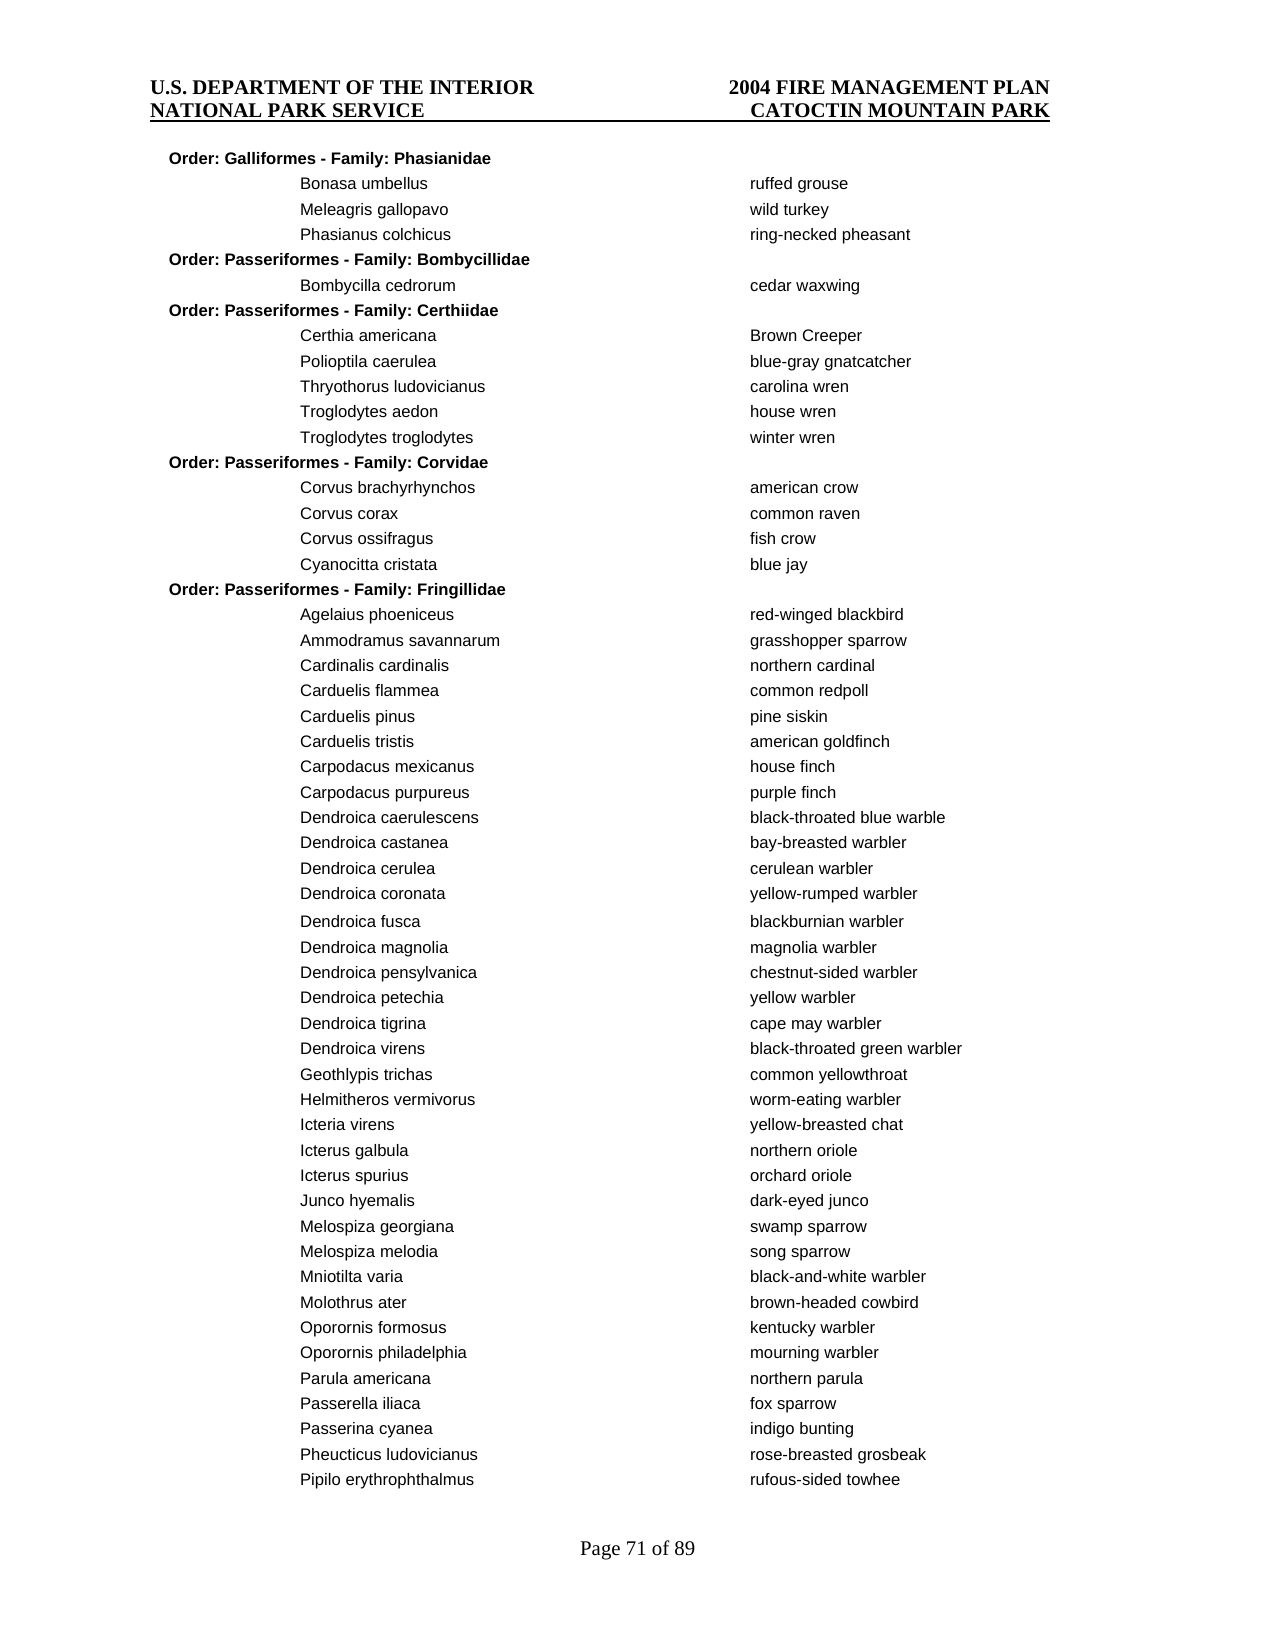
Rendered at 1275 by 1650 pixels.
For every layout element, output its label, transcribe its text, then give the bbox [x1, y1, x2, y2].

text Passerella iliaca fox sparrow [300, 1394, 1096, 1413]
text Pipilo erythrophthalmus rufous-sided towhee [300, 1470, 1096, 1489]
text Dendroica fusca blackburnian warbler [300, 912, 1096, 931]
text Dendroica coronata yellow-rumped warbler [300, 884, 1096, 903]
text Carduelis pinus pine siskin [300, 706, 1096, 726]
text Melospiza georgiana swamp sparrow [300, 1216, 1096, 1236]
text Carduelis tristis american goldfinch [300, 732, 1096, 751]
text Corvus ossifragus fish crow [300, 529, 1096, 548]
text Dendroica caerulescens black-throated blue warble [300, 808, 1096, 827]
text Bonasa umbellus ruffed grouse [300, 174, 1096, 193]
text Dendroica petechia yellow warbler [300, 988, 1096, 1007]
text Cyanocitta cristata blue jay [300, 554, 1096, 573]
text Dendroica magnolia magnolia warbler [300, 937, 1096, 957]
text Thryothorus ludovicianus carolina wren [300, 377, 1096, 396]
text Molothrus ater brown-headed cowbird [300, 1292, 1096, 1312]
text Order: Passeriformes - Family: Corvidae [169, 453, 1096, 472]
text Junco hyemalis dark-eyed junco [300, 1191, 1096, 1210]
text Oporornis formosus kentucky warbler [300, 1318, 1096, 1337]
text Mniotilta varia black-and-white warbler [300, 1267, 1096, 1286]
text Ammodramus savannarum grasshopper sparrow [300, 630, 1096, 649]
text Order: Galliformes - Family: Phasianidae [169, 149, 1096, 168]
text Dendroica tigrina cape may warbler [300, 1013, 1096, 1033]
text Helmitheros vermivorus worm-eating warbler [300, 1089, 1096, 1109]
text Bombycilla cedrorum cedar waxwing [300, 276, 1096, 295]
text Pheucticus ludovicianus rose-breasted grosbeak [300, 1444, 1096, 1464]
text Meleagris gallopavo wild turkey [300, 199, 1096, 219]
text Certhia americana Brown Creeper [300, 326, 1096, 345]
text Melospiza melodia song sparrow [300, 1242, 1096, 1261]
text Agelaius phoeniceus red-winged blackbird [300, 605, 1096, 624]
text Dendroica virens black-throated green warbler [300, 1039, 1096, 1058]
text Geothlypis trichas common yellowthroat [300, 1064, 1096, 1083]
text Corvus corax common raven [300, 503, 1096, 523]
text Oporornis philadelphia mourning warbler [300, 1343, 1096, 1362]
text Order: Passeriformes - Family: Certhiidae [169, 301, 1096, 320]
text Order: Passeriformes - Family: Bombycillidae [169, 250, 1096, 269]
text Corvus brachyrhynchos american crow [300, 478, 1096, 497]
text NATIONAL PARK SERVICE CATOCTIN MOUNTAIN PARK [150, 98, 1096, 122]
text Troglodytes aedon house wren [300, 402, 1096, 421]
text Parula americana northern parula [300, 1368, 1096, 1388]
text Order: Passeriformes - Family: Fringillidae [169, 579, 1096, 599]
text Troglodytes troglodytes winter wren [300, 428, 1096, 447]
text Dendroica castanea bay-breasted warbler [300, 833, 1096, 852]
text Polioptila caerulea blue-gray gnatcatcher [300, 352, 1096, 371]
text Icteria virens yellow-breasted chat [300, 1115, 1096, 1134]
text Dendroica pensylvanica chestnut-sided warbler [300, 963, 1096, 982]
text Dendroica cerulea cerulean warbler [300, 858, 1096, 878]
text Carduelis flammea common redpoll [300, 681, 1096, 700]
text Passerina cyanea indigo bunting [300, 1419, 1096, 1438]
text Phasianus colchicus ring-necked pheasant [300, 225, 1096, 244]
text Icterus galbula northern oriole [300, 1140, 1096, 1159]
text Carpodacus mexicanus house finch [300, 757, 1096, 776]
text Cardinalis cardinalis northern cardinal [300, 656, 1096, 675]
text Carpodacus purpureus purple finch [300, 782, 1096, 802]
text Icterus spurius orchard oriole [300, 1166, 1096, 1185]
